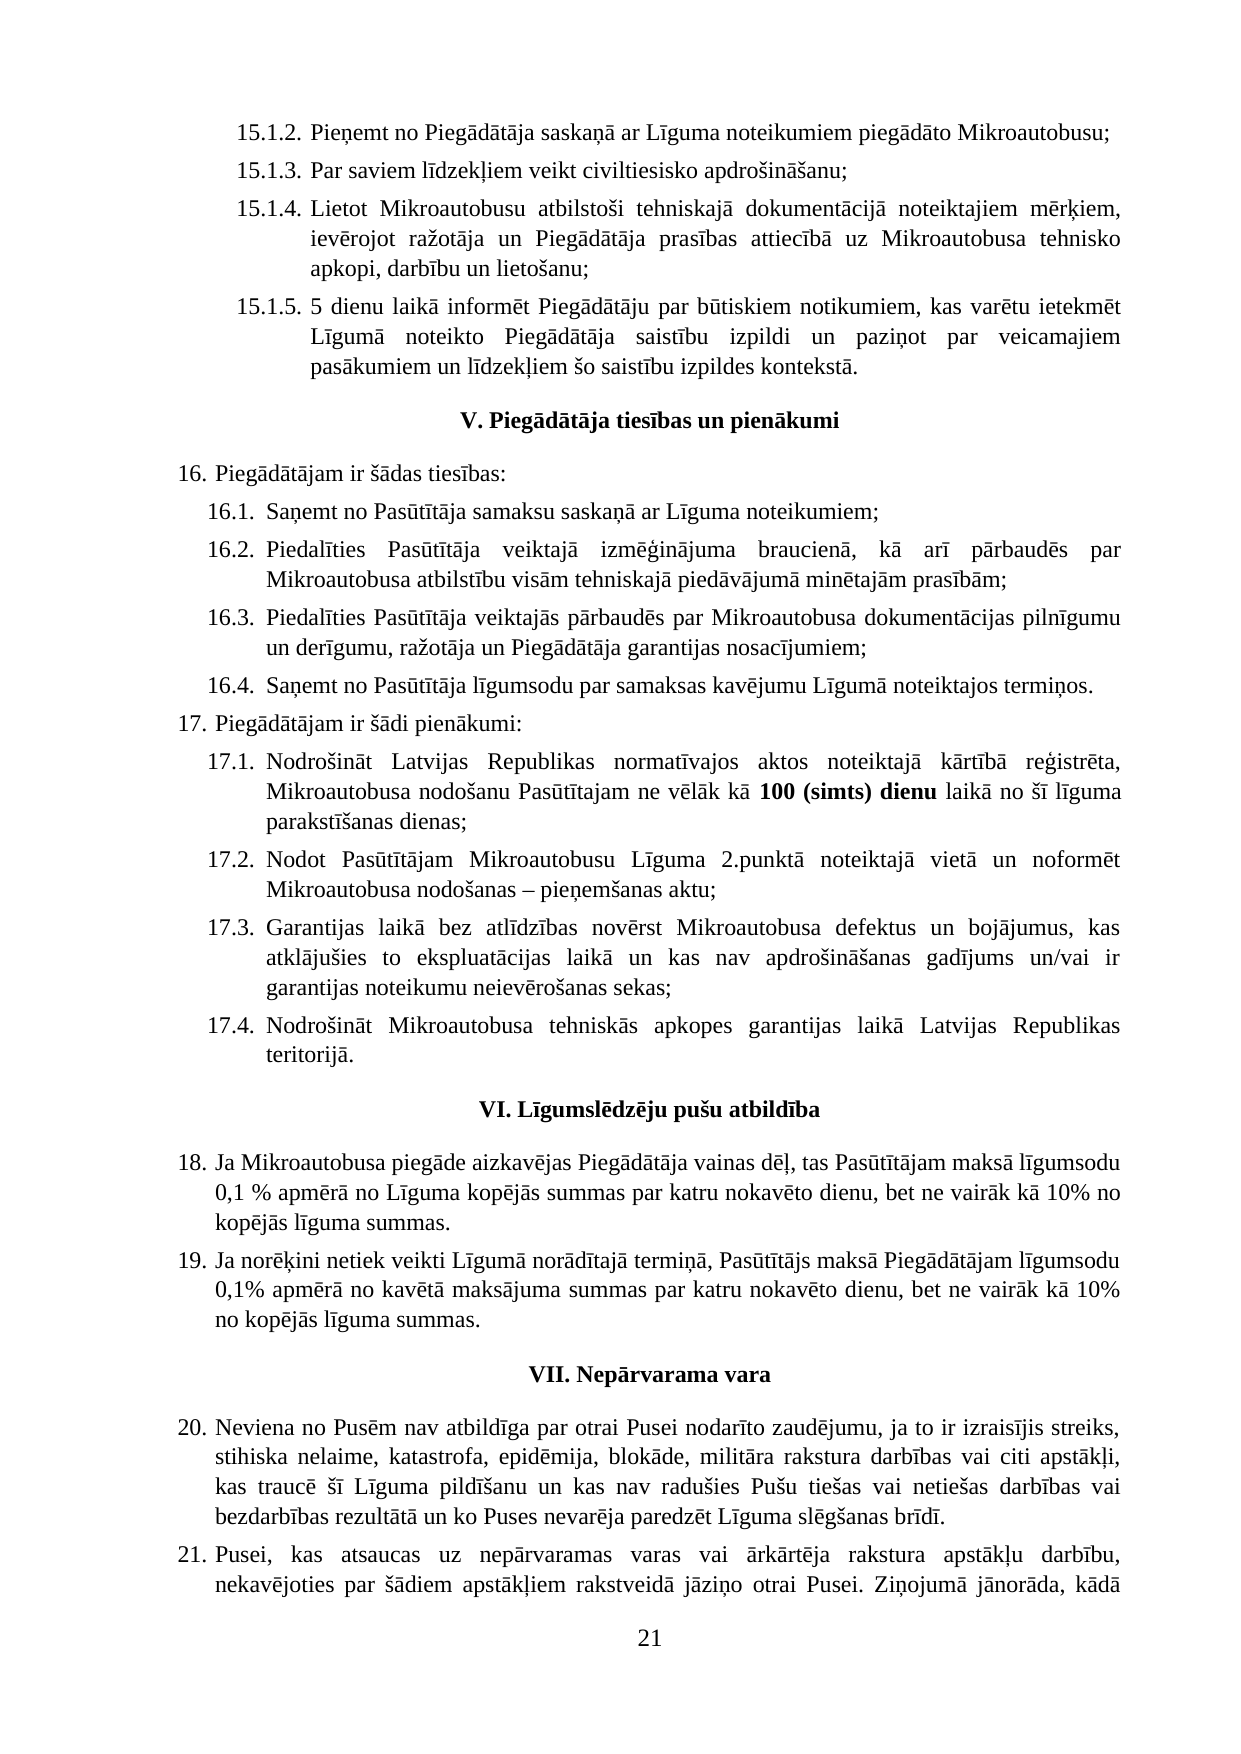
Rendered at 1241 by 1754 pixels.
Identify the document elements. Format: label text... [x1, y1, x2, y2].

list Piedalīties Pasūtītāja veiktajās pārbaudēs par Mikroautobusa dokumentācijas pilnīgumu un derīgumu, ražotāja un Piegādātāja garantijas nosacījumiem; [207, 603, 1122, 661]
list Saņemt no Pasūtītāja samaksu saskaņā ar Līguma noteikumiem; [207, 497, 1122, 525]
list Ja Mikroautobusa piegāde aizkavējas Piegādātāja vainas dēļ, tas Pasūtītājam maksā līgumsodu 0,1 % apmērā no Līguma kopējās summas par katru nokavēto dienu, bet ne vairāk kā 10% no kopējās līguma summas. [177, 1148, 1122, 1235]
list Piegādātājam ir šādas tiesības: [177, 459, 1122, 487]
list Par saviem līdzekļiem veikt civiltiesisko apdrošināšanu; [236, 156, 1122, 184]
text V. Piegādātāja tiesības un pienākumi [177, 406, 1122, 434]
list Piegādātājam ir šādi pienākumi: [177, 709, 1122, 737]
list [177, 1540, 1122, 1597]
list Neviena no Pusēm nav atbildīga par otrai Pusei nodarīto zaudējumu, ja to ir izraisījis streiks, stihiska nelaime, katastrofa, epidēmija, blokāde, militāra rakstura darbības vai citi apstākļi, kas traucē šī Līguma pildīšanu un kas nav radušies Pušu tiešas vai netiešas darbības vai bezdarbības rezultātā un ko Puses nevarēja paredzēt Līguma slēgšanas brīdī. [177, 1413, 1122, 1529]
list Nodot Pasūtītājam Mikroautobusu Līguma 2.punktā noteiktajā vietā un noformēt Mikroautobusa nodošanas – pieņemšanas aktu; [207, 845, 1122, 902]
list Garantijas laikā bez atlīdzības novērst Mikroautobusa defektus un bojājumus, kas atklājušies to ekspluatācijas laikā un kas nav apdrošināšanas gadījums un/vai ir garantijas noteikumu neievērošanas sekas; [207, 913, 1122, 1000]
list Saņemt no Pasūtītāja līgumsodu par samaksas kavējumu Līgumā noteiktajos termiņos. [207, 671, 1122, 699]
text VI. Līgumslēdzēju pušu atbildība [177, 1095, 1122, 1123]
list Nodrošināt Mikroautobusa tehniskās apkopes garantijas laikā Latvijas Republikas teritorijā. [207, 1011, 1122, 1068]
list Piedalīties Pasūtītāja veiktajā izmēģinājuma braucienā, kā arī pārbaudēs par Mikroautobusa atbilstību visām tehniskajā piedāvājumā minētajām prasībām; [207, 535, 1122, 593]
list Pieņemt no Piegādātāja saskaņā ar Līguma noteikumiem piegādāto Mikroautobusu; [236, 118, 1122, 146]
list Ja norēķini netiek veikti Līgumā norādītajā termiņā, Pasūtītājs maksā Piegādātājam līgumsodu 0,1% apmērā no kavētā maksājuma summas par katru nokavēto dienu, bet ne vairāk kā 10% no kopējās līguma summas. [177, 1246, 1122, 1333]
list Nodrošināt Latvijas Republikas normatīvajos aktos noteiktajā kārtībā reģistrēta, Mikroautobusa nodošanu Pasūtītajam ne vēlāk kā 100 (simts) dienu laikā no šī līguma parakstīšanas dienas; [207, 747, 1122, 834]
text VII. Nepārvarama vara [177, 1360, 1122, 1388]
list 5 dienu laikā informēt Piegādātāju par būtiskiem notikumiem, kas varētu ietekmēt Līgumā noteikto Piegādātāja saistību izpildi un paziņot par veicamajiem pasākumiem un līdzekļiem šo saistību izpildes kontekstā. [236, 292, 1122, 379]
list Lietot Mikroautobusu atbilstoši tehniskajā dokumentācijā noteiktajiem mērķiem, ievērojot ražotāja un Piegādātāja prasības attiecībā uz Mikroautobusa tehnisko apkopi, darbību un lietošanu; [236, 194, 1122, 282]
